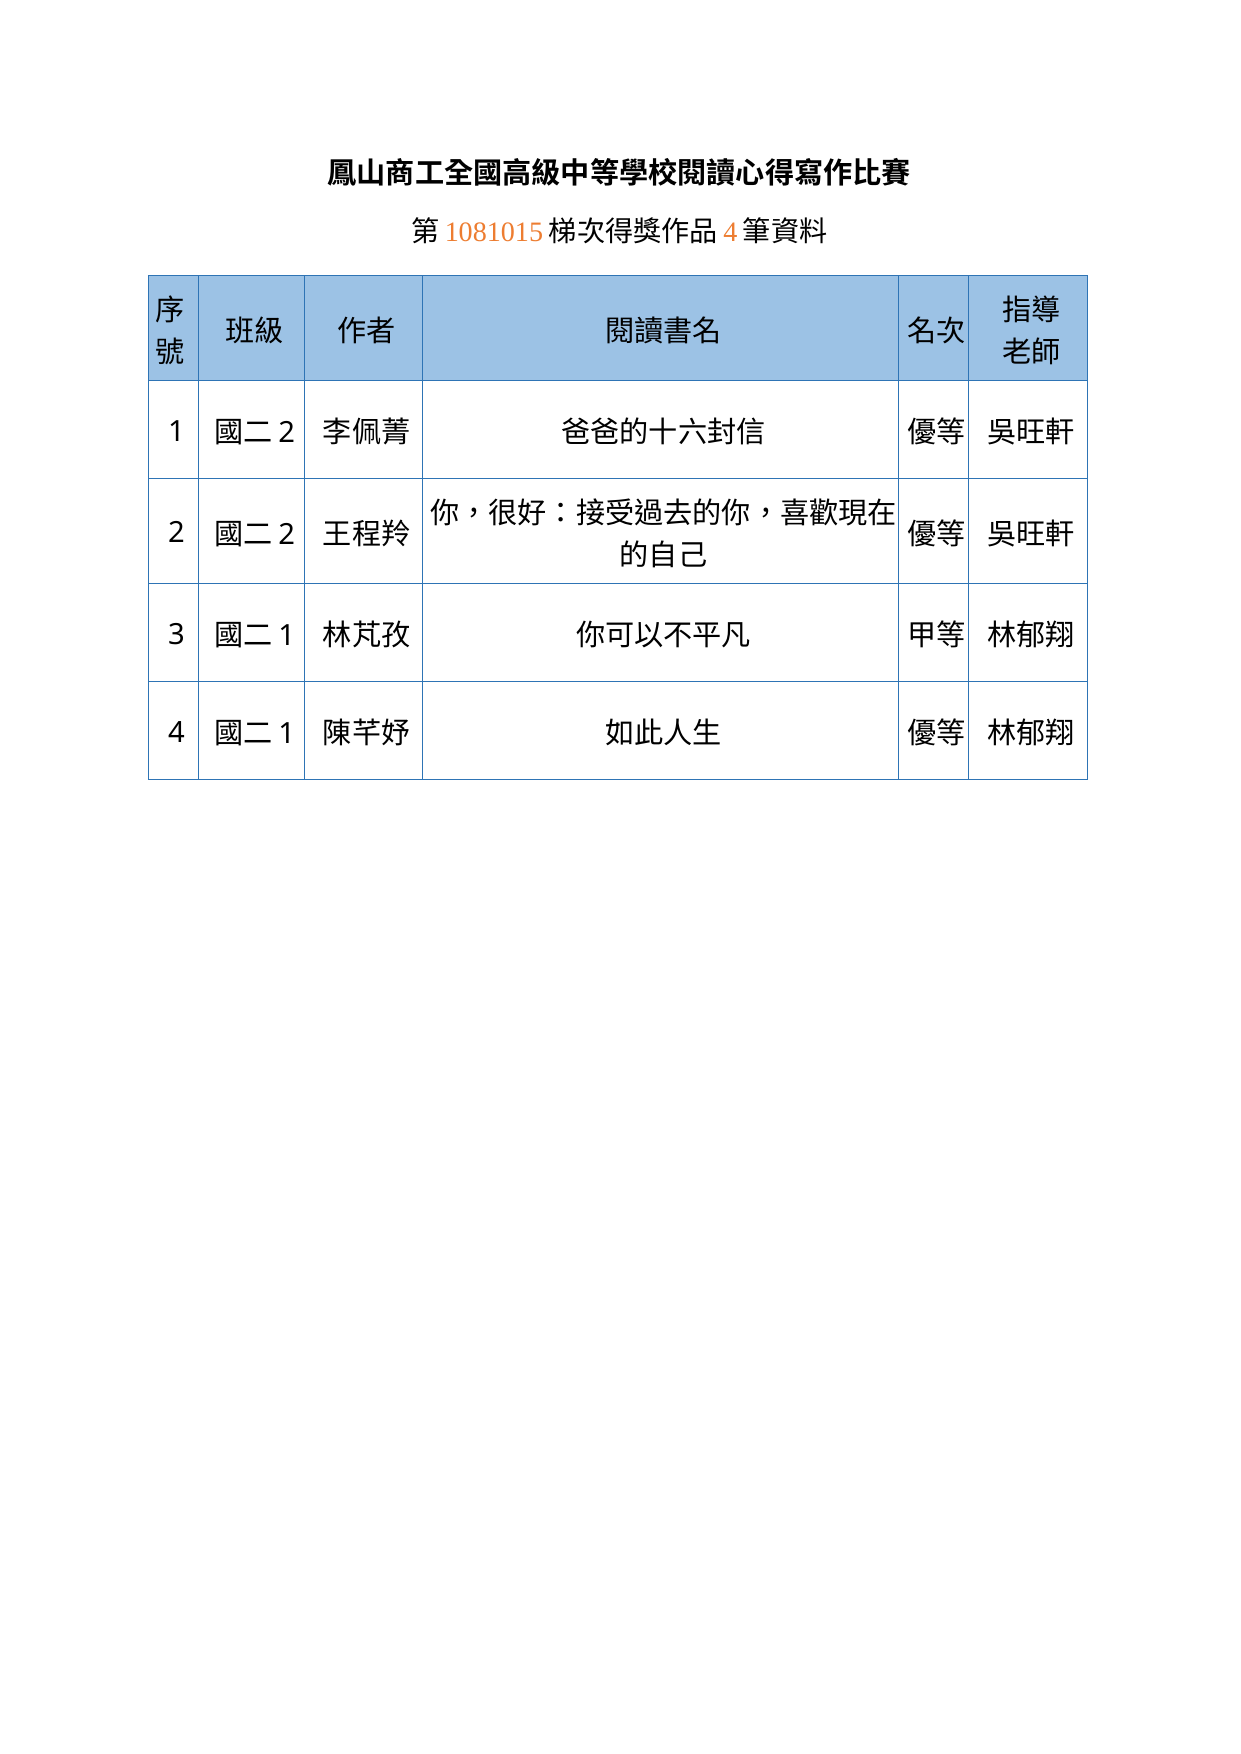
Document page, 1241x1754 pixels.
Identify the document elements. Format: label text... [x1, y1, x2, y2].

table_cell 你，很好：接受過去的你，喜歡現在的自己 [423, 479, 898, 583]
table_cell 3 [149, 584, 198, 681]
table_cell 優等 [899, 479, 968, 583]
table_header 指導 老師 [969, 276, 1087, 380]
table_cell 林郁翔 [969, 682, 1087, 779]
table_cell 國二1 [199, 584, 304, 681]
table_header 閱讀書名 [423, 276, 898, 380]
table_cell 優等 [899, 682, 968, 779]
table_cell 王程羚 [305, 479, 422, 583]
table_cell 國二2 [199, 381, 304, 478]
table_cell 1 [149, 381, 198, 478]
table_header 序號 [149, 276, 198, 380]
table_cell 優等 [899, 381, 968, 478]
table_cell 你可以不平凡 [423, 584, 898, 681]
table_header 名次 [899, 276, 968, 380]
table_cell 如此人生 [423, 682, 898, 779]
table_cell 4 [149, 682, 198, 779]
table_header 班級 [199, 276, 304, 380]
table_cell 林芃孜 [305, 584, 422, 681]
table_cell 李佩菁 [305, 381, 422, 478]
table_cell 爸爸的十六封信 [423, 381, 898, 478]
table_cell 林郁翔 [969, 584, 1087, 681]
text 第1081015梯次得獎作品4筆資料 [148, 221, 1090, 246]
table_cell 2 [149, 479, 198, 583]
table_cell 吳旺軒 [969, 381, 1087, 478]
table_cell 國二1 [199, 682, 304, 779]
table_header 作者 [305, 276, 422, 380]
table_cell 甲等 [899, 584, 968, 681]
text 鳳山商工全國高級中等學校閱讀心得寫作比賽 [148, 150, 1090, 192]
table_cell 吳旺軒 [969, 479, 1087, 583]
table_cell 國二2 [199, 479, 304, 583]
table_cell 陳芊妤 [305, 682, 422, 779]
